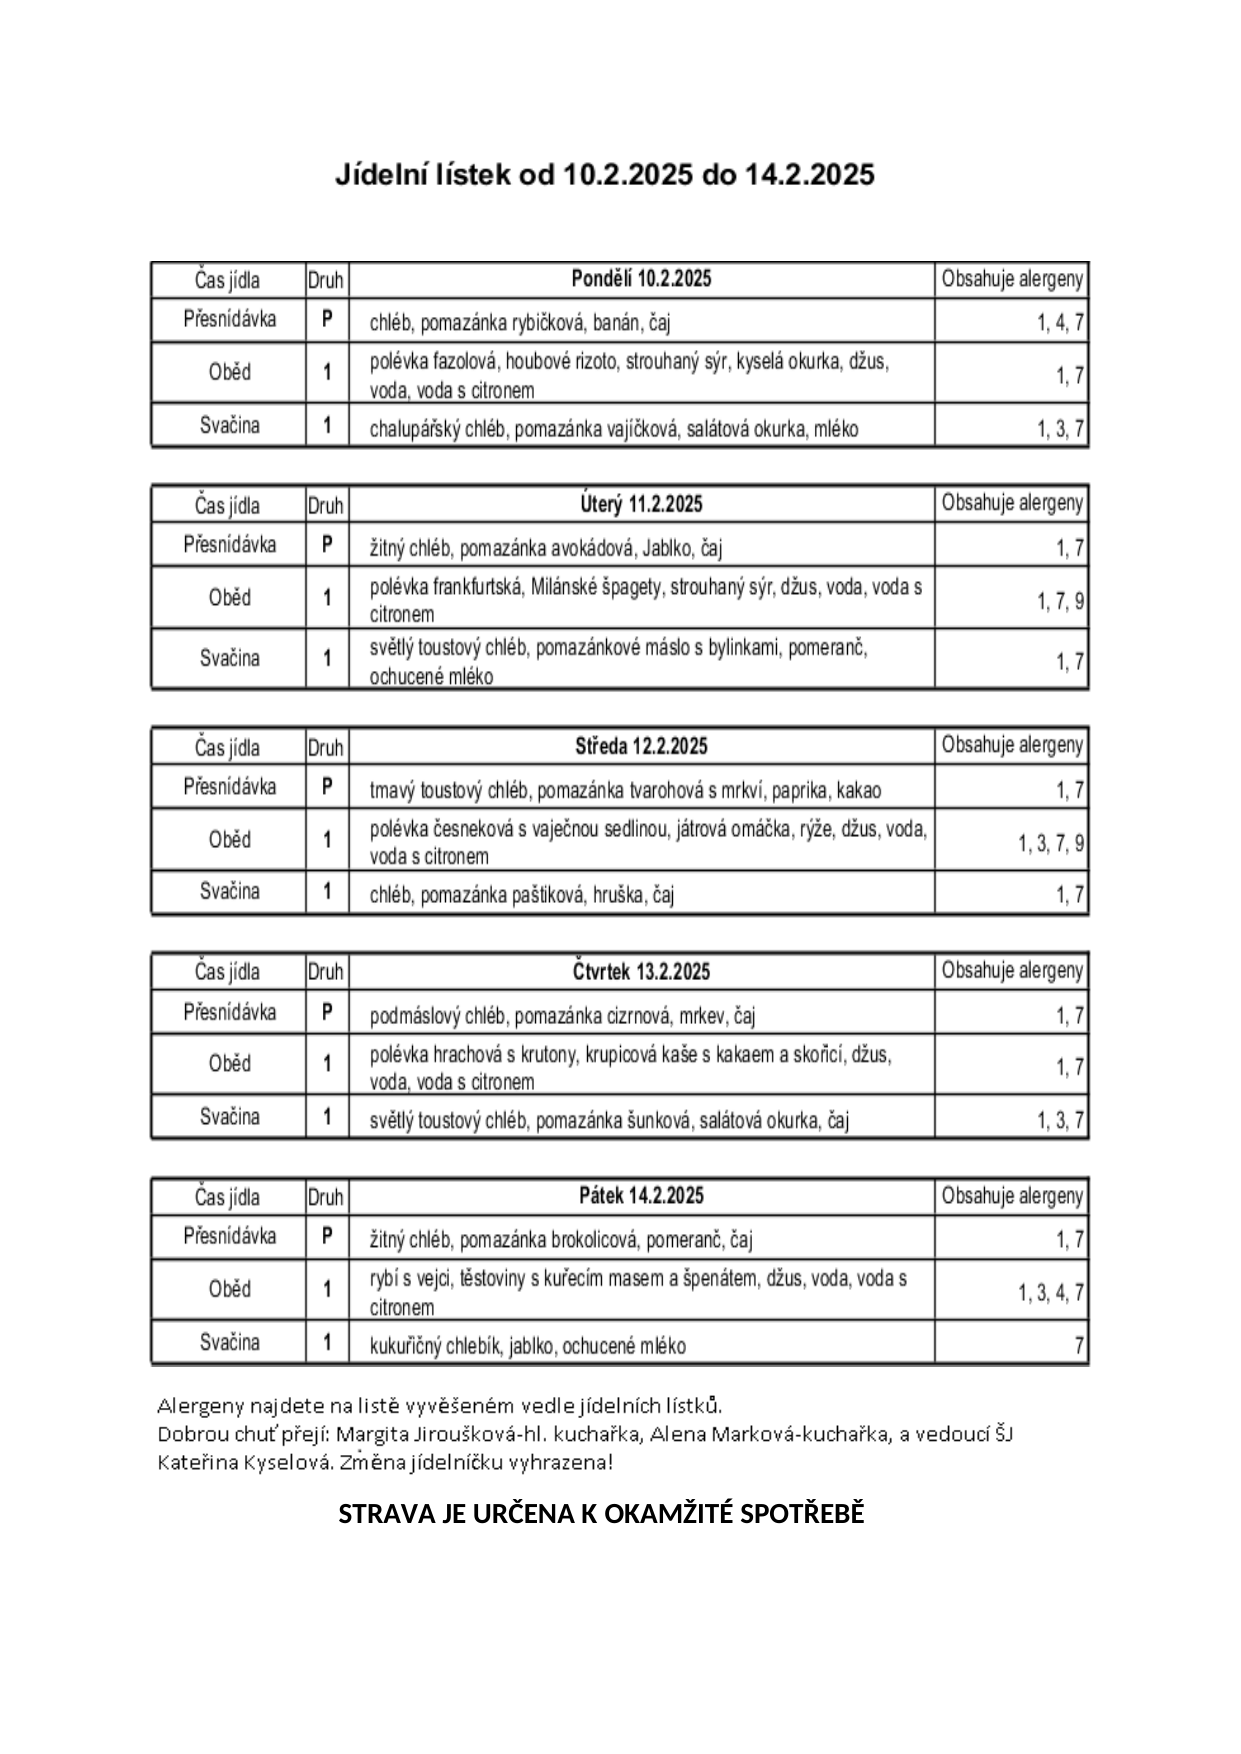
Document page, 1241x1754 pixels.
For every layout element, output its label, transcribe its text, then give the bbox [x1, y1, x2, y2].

picture [147, 1385, 1031, 1476]
picture [323, 147, 887, 196]
text STRAVA JE URČENA K OKAMŽITÉ SPOTŘEBĚ [148, 1495, 1093, 1530]
picture [147, 261, 1093, 1367]
